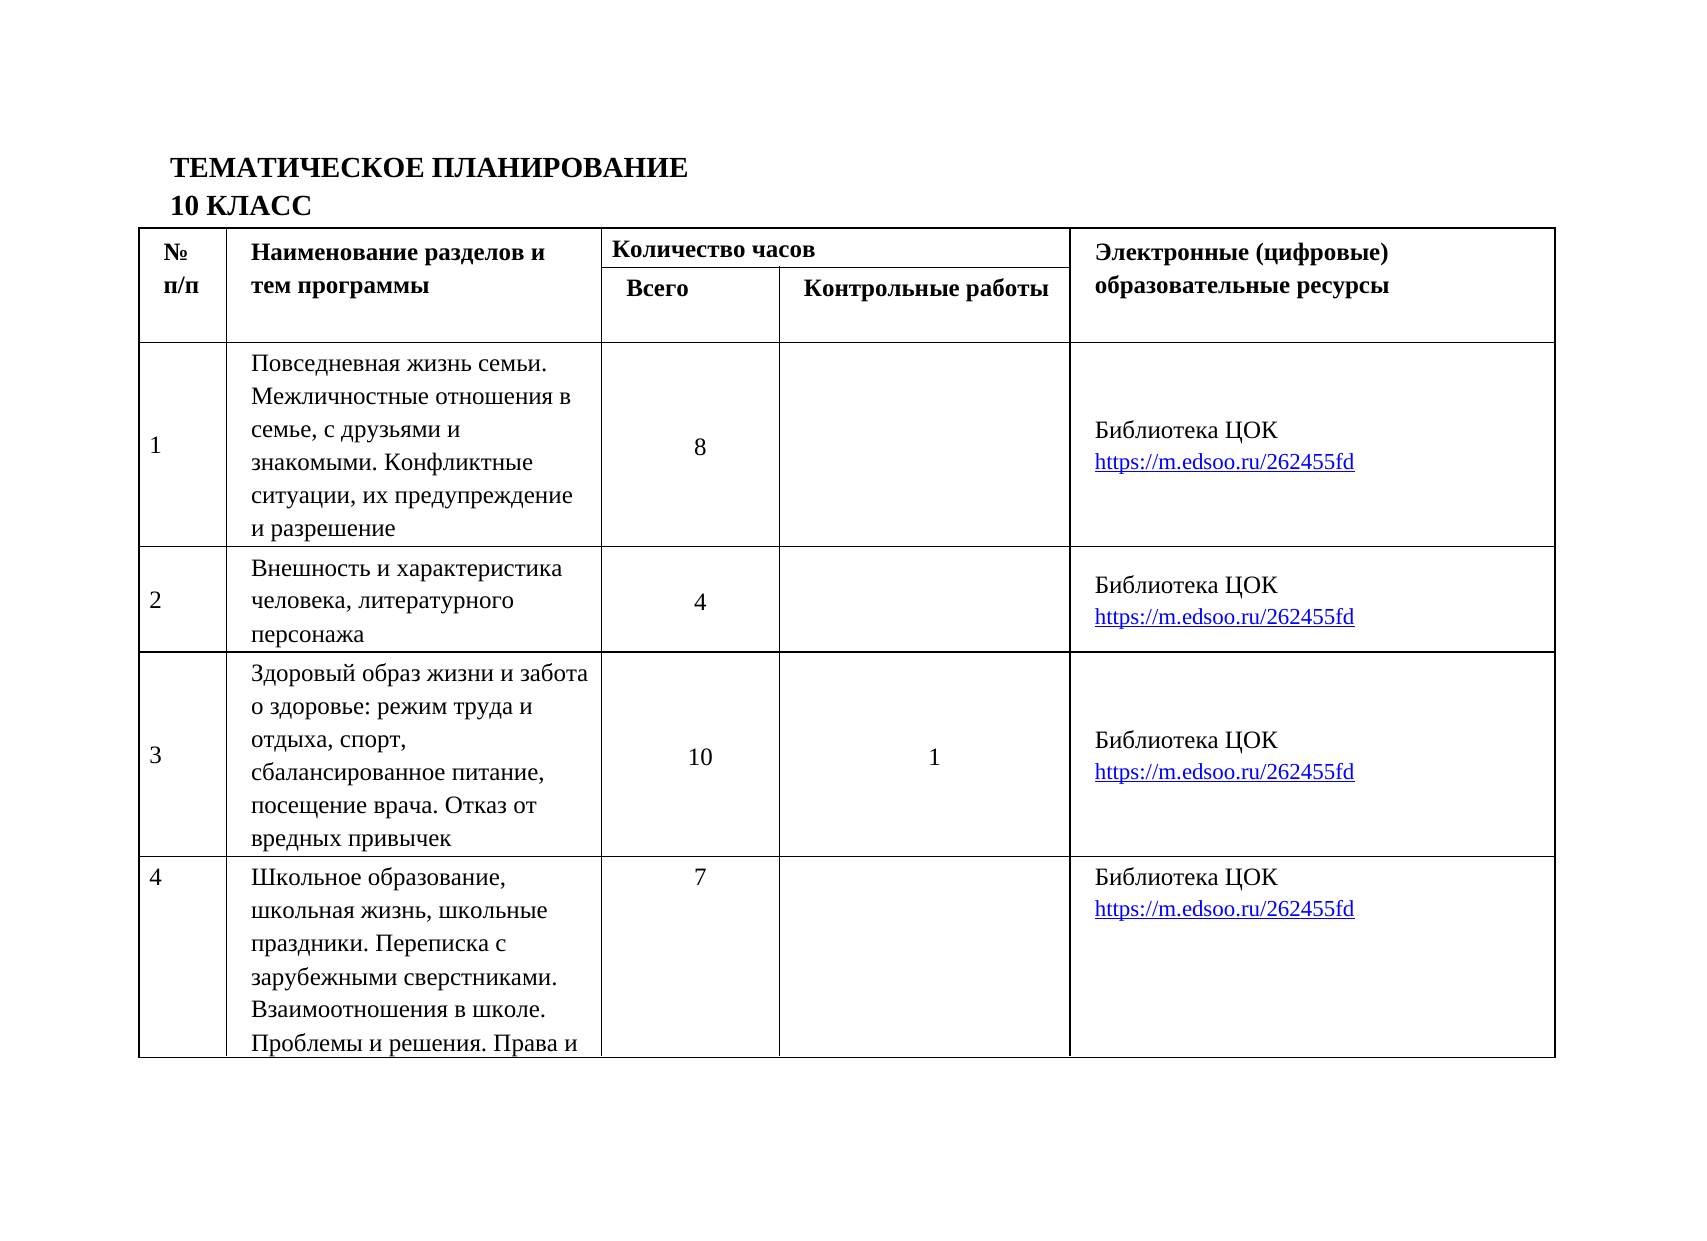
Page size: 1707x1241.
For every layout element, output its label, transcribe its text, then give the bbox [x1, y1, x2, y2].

table_cell Библиотека ЦОК https://m.edsoo.ru/262455fd [1071, 547, 1554, 651]
table_cell Контрольные работы [780, 268, 1069, 341]
table_cell 4 [602, 547, 779, 651]
table_header № п/п [140, 229, 226, 341]
table_cell 2 [140, 547, 226, 651]
table_cell 10 [602, 653, 779, 856]
text ТЕМАТИЧЕСКОЕ ПЛАНИРОВАНИЕ [162, 150, 1557, 183]
text 10 КЛАСС [162, 188, 1557, 222]
table_header Электронные (цифровые) образовательные ресурсы [1071, 229, 1554, 341]
table_cell 1 [780, 653, 1069, 856]
table_header Количество часов [602, 229, 1069, 266]
table_cell [780, 343, 1069, 546]
table_cell 1 [140, 343, 226, 546]
table_cell 4 [140, 857, 226, 1056]
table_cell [1071, 857, 1554, 1056]
table_cell Внешность и характеристика человека, литературного персонажа [227, 547, 601, 651]
table_header Наименование разделов и тем программы [227, 229, 601, 341]
table_cell Повседневная жизнь семьи. Межличностные отношения в семье, с друзьями и знакомыми. Конфликтные ситуации, их предупреждение и разрешение [227, 343, 601, 546]
table_cell 3 [140, 653, 226, 856]
table_cell Всего [602, 268, 779, 341]
table_cell [780, 547, 1069, 651]
table_cell Библиотека ЦОК https://m.edsoo.ru/262455fd [1071, 343, 1554, 546]
table_cell 7 [602, 857, 779, 1056]
table_cell 8 [602, 343, 779, 546]
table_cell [227, 857, 601, 1056]
table_cell Здоровый образ жизни и забота о здоровье: режим труда и отдыха, спорт, сбалансированное питание, посещение врача. Отказ от вредных привычек [227, 653, 601, 856]
table_cell [780, 857, 1069, 1056]
table_cell Библиотека ЦОК https://m.edsoo.ru/262455fd [1071, 653, 1554, 856]
